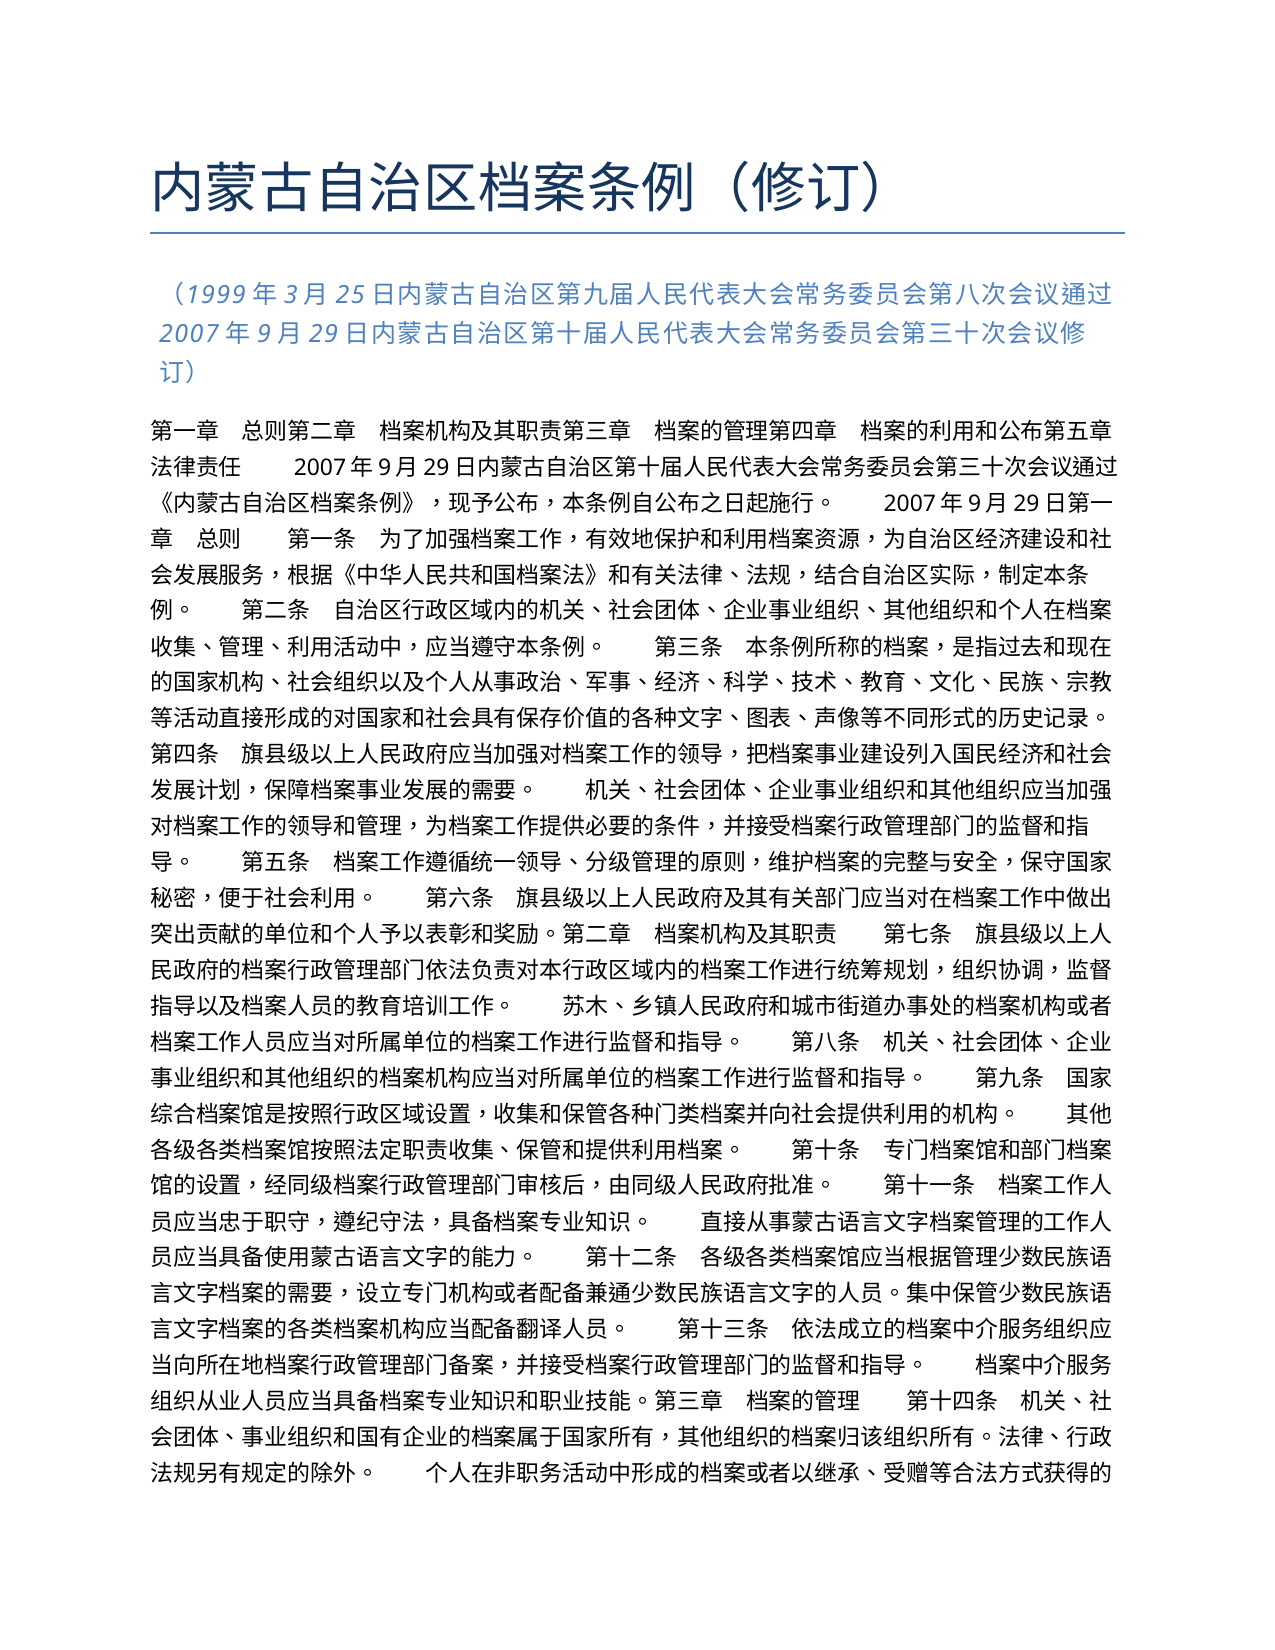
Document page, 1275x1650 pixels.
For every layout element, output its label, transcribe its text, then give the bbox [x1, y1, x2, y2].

title 内蒙古自治区档案条例（修订） [150, 150, 1125, 232]
subtitle （1999年3月25日内蒙古自治区第九届人民代表大会常务委员会第八次会议通过 2007年9月29日内蒙古自治区第十届人民代表大会常务委员会第三十次会议修订） [159, 276, 1125, 389]
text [150, 415, 1125, 1488]
